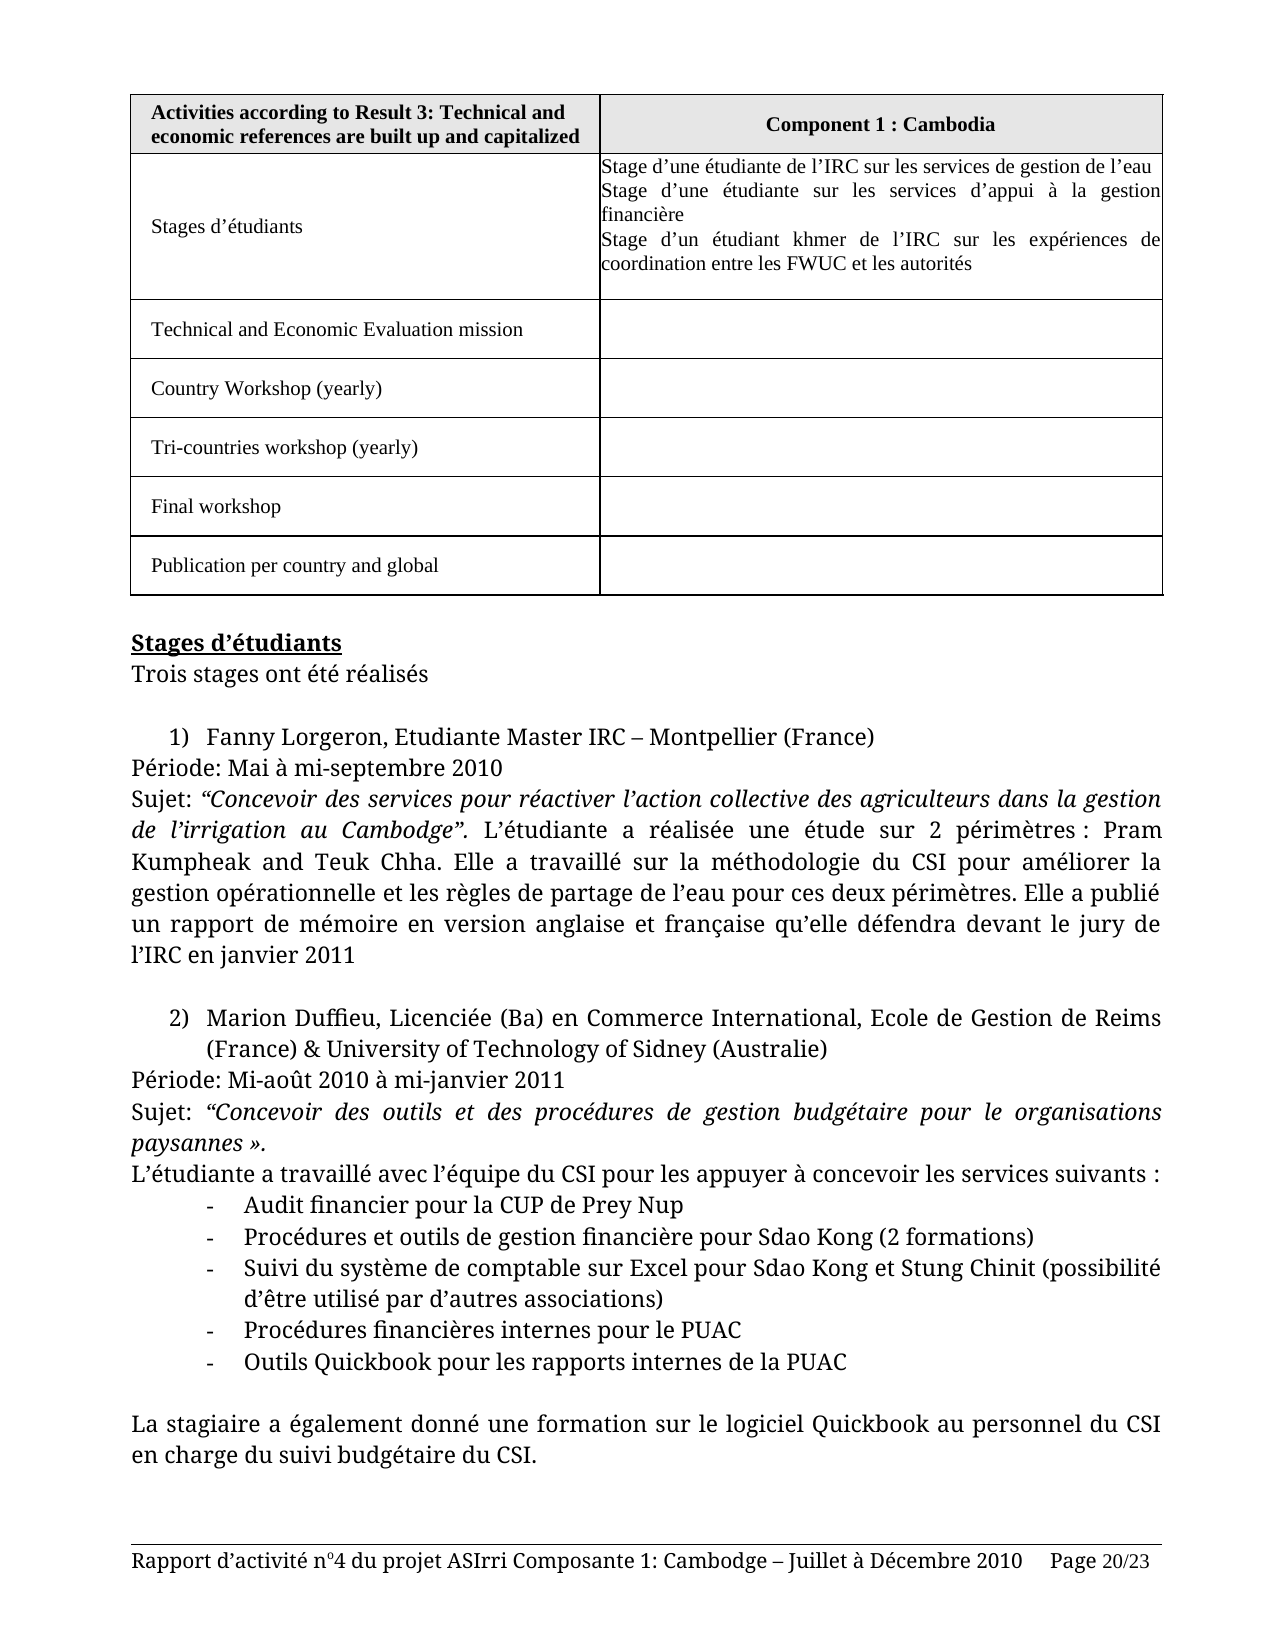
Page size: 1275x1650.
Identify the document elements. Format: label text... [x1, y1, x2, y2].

table_cell Technical and Economic Evaluation mission [131, 300, 599, 358]
text Trois stages ont été réalisés [131, 658, 1162, 689]
text L’étudiante a travaillé avec l’équipe du CSI pour les appuyer à concevoir les services suivants : [131, 1158, 1162, 1189]
table_cell Stages d’étudiants [131, 154, 599, 299]
text Période: Mi-août 2010 à mi-janvier 2011 [131, 1064, 1162, 1096]
text Période: Mai à mi-septembre 2010 [131, 752, 1162, 783]
table_cell [601, 537, 1162, 594]
text Sujet: “Concevoir des services pour réactiver l’action collective des agriculteurs dans la gestion de l’irrigation au Cambodge”. L’étudiante a réalisée une étude sur 2 périmètres : Pram Kumpheak and Teuk Chha. Elle a travaillé sur la méthodologie du CSI pour améliorer la gestion opérationnelle et les règles de partage de l’eau pour ces deux périmètres. Elle a publié un rapport de mémoire en version anglaise et française qu’elle défendra devant le jury de l’IRC en janvier 2011 [131, 783, 1162, 971]
table_cell Final workshop [131, 477, 599, 535]
table_cell [601, 300, 1162, 358]
text La stagiaire a également donné une formation sur le logiciel Quickbook au personnel du CSI en charge du suivi budgétaire du CSI. [131, 1408, 1162, 1471]
list Suivi du système de comptable sur Excel pour Sdao Kong et Stung Chinit (possibilité d’être utilisé par d’autres associations) [206, 1252, 1162, 1314]
table_cell Country Workshop (yearly) [131, 359, 599, 417]
text Stages d’étudiants [131, 627, 1162, 658]
list Marion Duffieu, Licenciée (Ba) en Commerce International, Ecole de Gestion de Reims (France) & University of Technology of Sidney (Australie) [169, 1002, 1162, 1064]
table_cell Tri-countries workshop (yearly) [131, 418, 599, 476]
table_cell [601, 418, 1162, 476]
table_header Activities according to Result 3: Technical and economic references are built up and capitalized [131, 95, 599, 153]
table_header Component 1 : [601, 95, 1162, 153]
table_cell Publication per country and global [131, 537, 599, 594]
text Sujet: “Concevoir des outils et des procédures de gestion budgétaire pour le organisations paysannes ». [131, 1096, 1162, 1158]
table_cell [601, 477, 1162, 535]
list Outils Quickbook pour les rapports internes de la PUAC [206, 1346, 1162, 1377]
list Fanny Lorgeron, Etudiante Master IRC – Montpellier (France) [169, 721, 1162, 752]
list Audit financier pour la CUP de Prey Nup [206, 1189, 1162, 1221]
table_cell Stage d’une étudiante de l’IRC sur les services de gestion de l’eau Stage d’une étudiante sur les services d’appui à la gestion financière Stage d’un étudiant khmer de l’IRC sur les expériences de coordination entre les FWUC et les autorités [601, 154, 1162, 299]
list Procédures et outils de gestion financière pour Sdao Kong (2 formations) [206, 1221, 1162, 1252]
table_cell [601, 359, 1162, 417]
list Procédures financières internes pour le PUAC [206, 1314, 1162, 1346]
